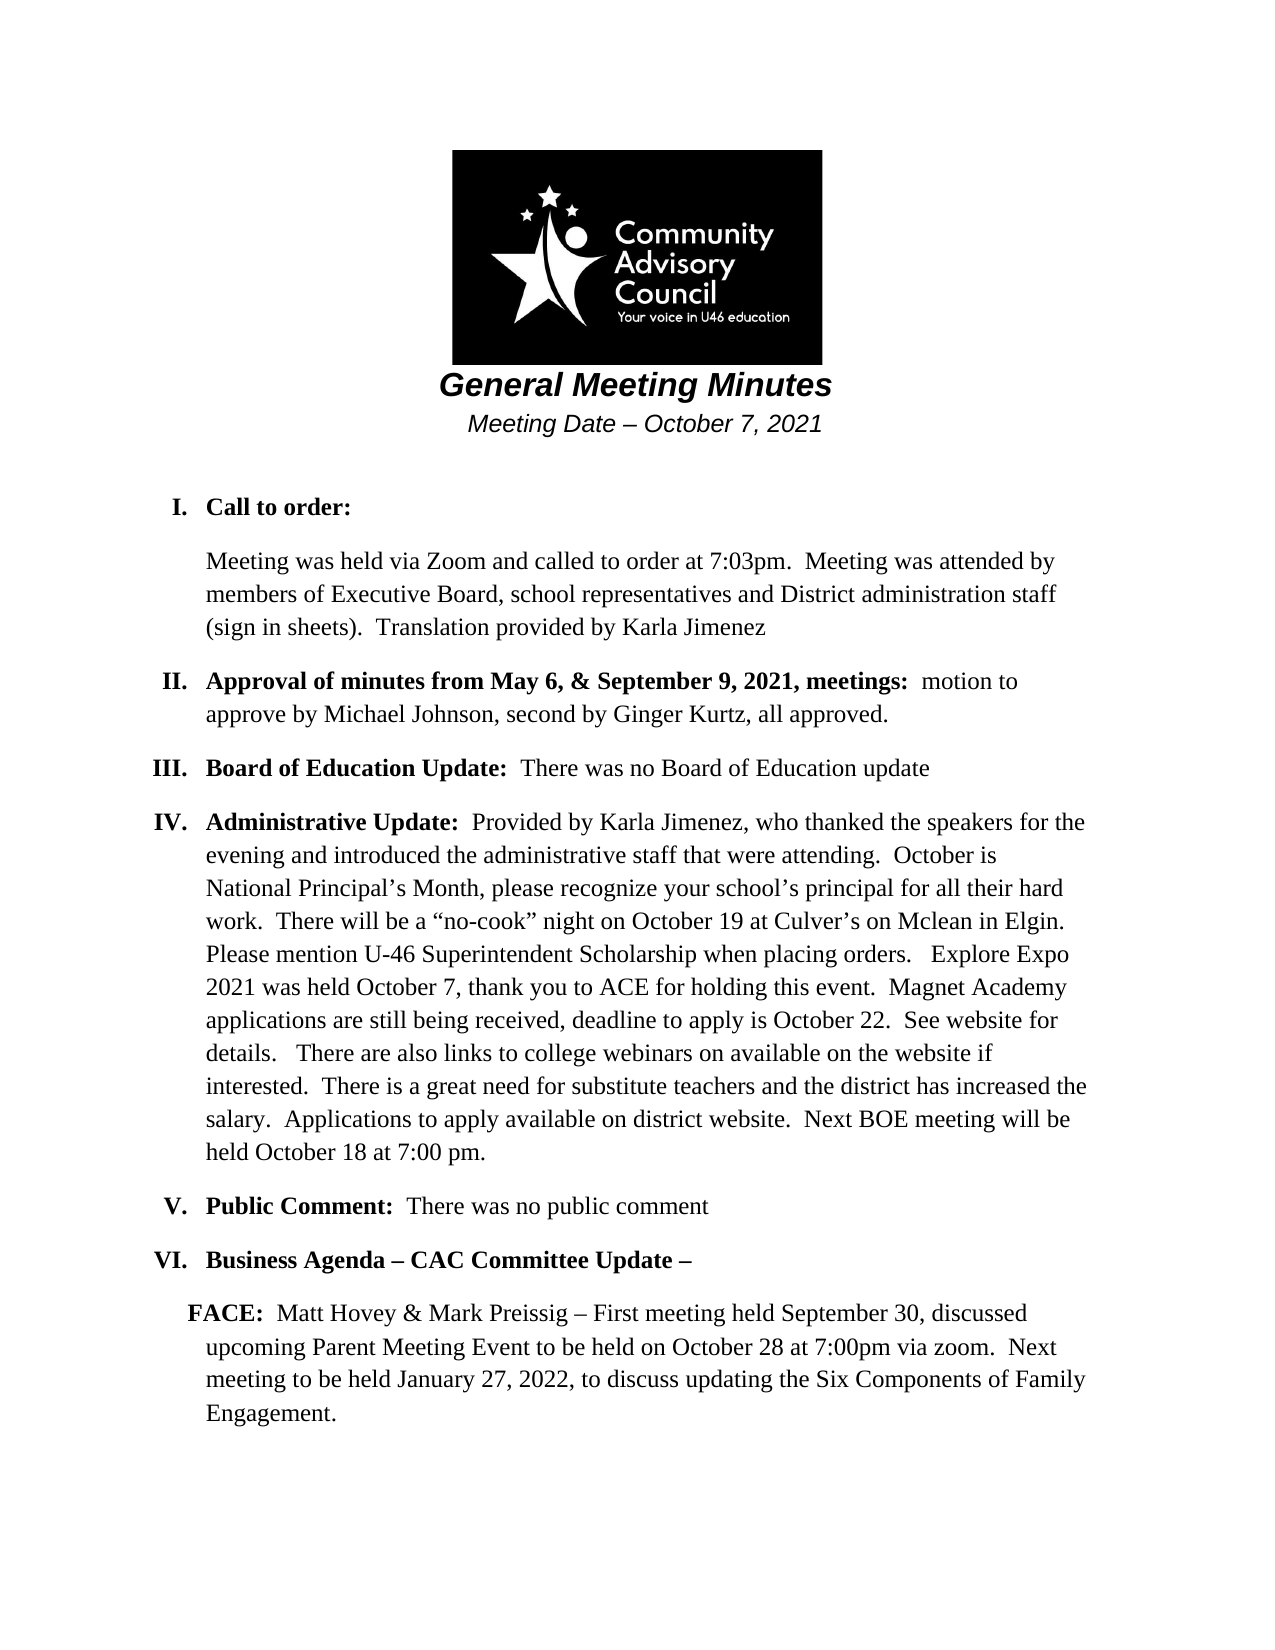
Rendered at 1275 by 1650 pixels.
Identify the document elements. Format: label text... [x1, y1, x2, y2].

text Meeting was held via Zoom and called to order at 7:03pm. Meeting was attended by members of Executive Board, school representatives and District administration staff (sign in sheets). Translation provided by Karla Jimenez [206, 546, 1087, 641]
text Meeting Date – October 7, 2021 [206, 409, 1087, 438]
list Business Agenda – CAC Committee Update – [187, 1245, 1087, 1273]
text FACE: Matt Hovey & Mark Preissig – First meeting held September 30, discussed upcoming Parent Meeting Event to be held on October 28 at 7:00pm via zoom. Next meeting to be held January 27, 2022, to discuss updating the Six Components of Family Engagement. [187, 1298, 1087, 1426]
list Board of Education Update: There was no Board of Education update [187, 753, 1087, 782]
subtitle General Meeting Minutes [187, 364, 1087, 403]
list Public Comment: There was no public comment [187, 1191, 1087, 1219]
list Approval of minutes from May 6, & September 9, 2021, meetings: motion to approve by Michael Johnson, second by Ginger Kurtz, all approved. [187, 666, 1087, 728]
list Call to order: [187, 492, 1087, 521]
list Administrative Update: Provided by Karla Jimenez, who thanked the speakers for the evening and introduced the administrative staff that were attending. October is National Principal’s Month, please recognize your school’s principal for all their hard work. There will be a “no-cook” night on October 19 at Culver’s on Mclean in Elgin. Please mention U-46 Superintendent Scholarship when placing orders. Explore Expo 2021 was held October 7, thank you to ACE for holding this event. Magnet Academy applications are still being received, deadline to apply is October 22. See website for details. There are also links to college webinars on available on the website if interested. There is a great need for substitute teachers and the district has increased the salary. Applications to apply available on district website. Next BOE meeting will be held October 18 at 7:00 pm. [187, 807, 1087, 1166]
picture [452, 150, 823, 365]
